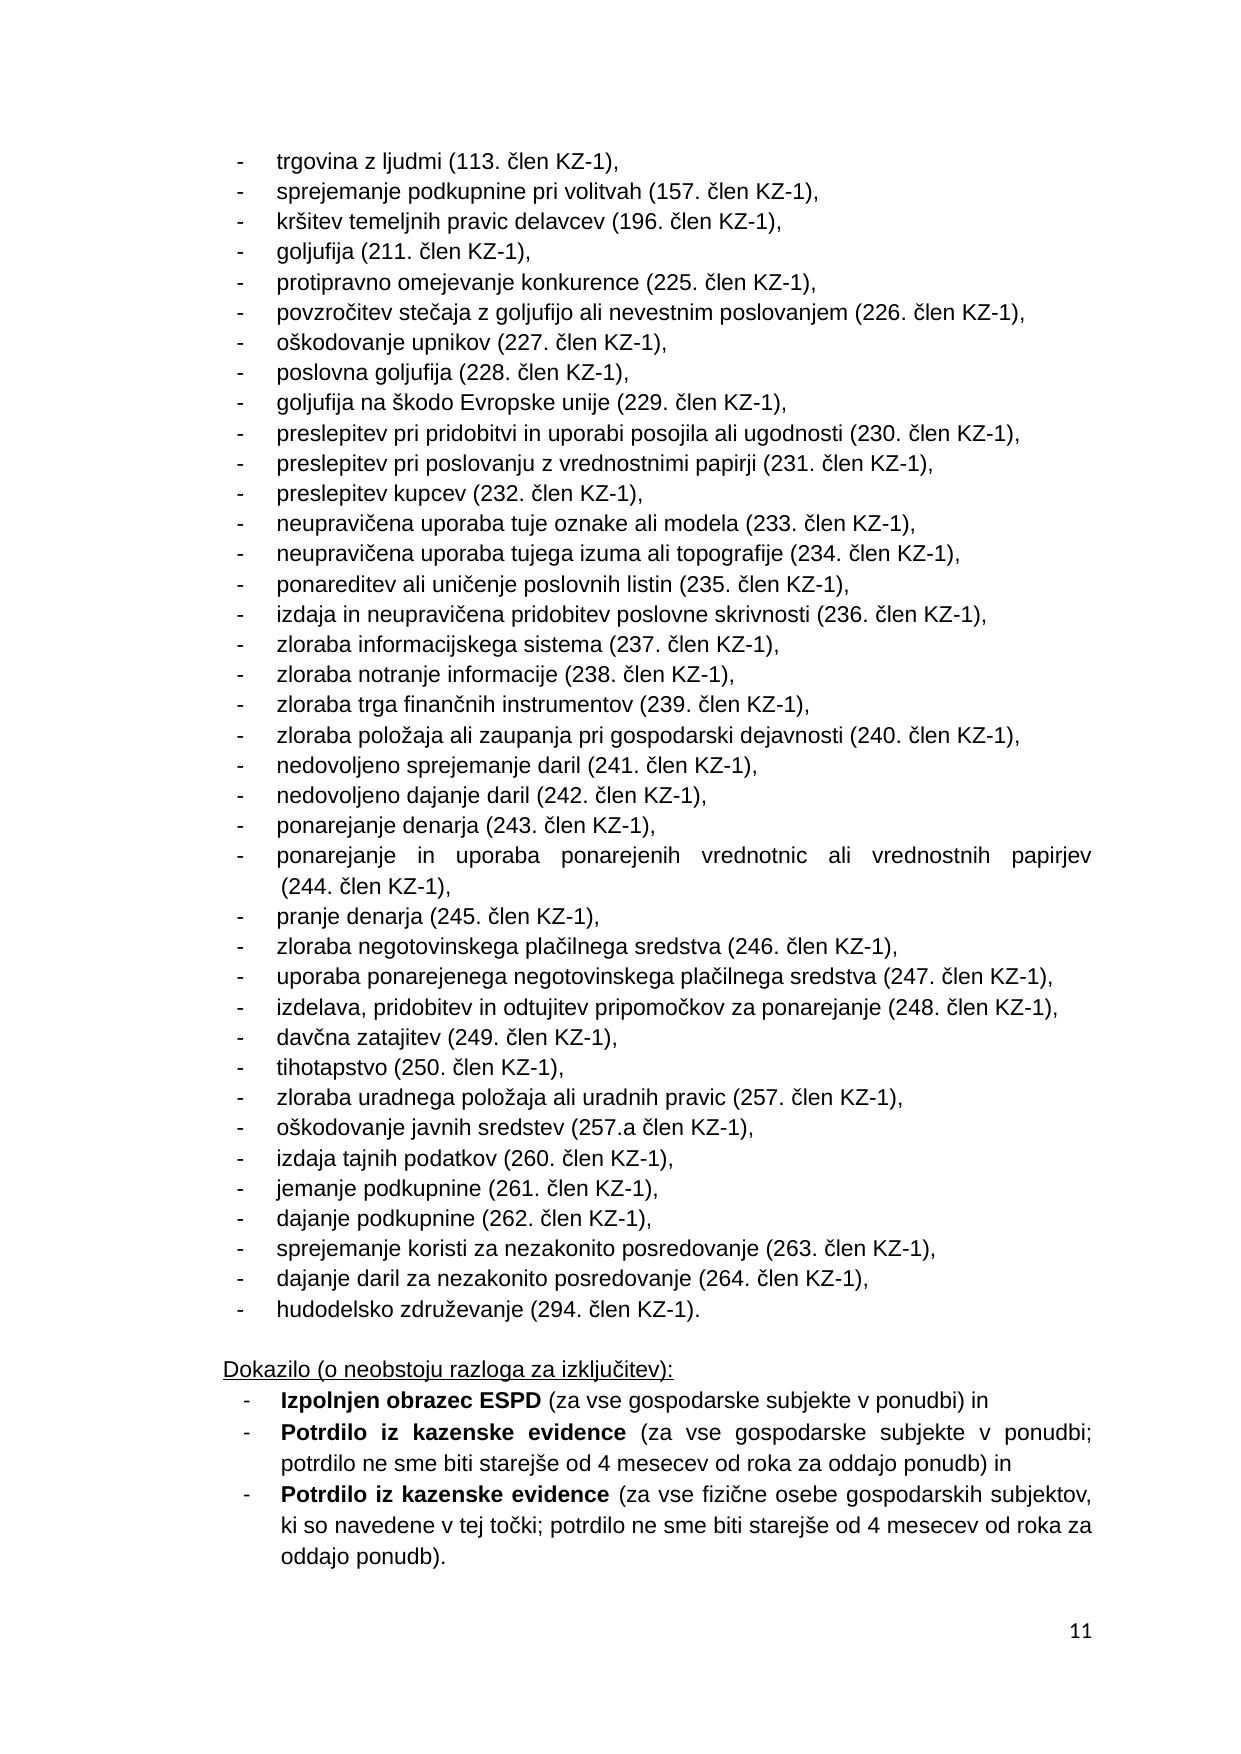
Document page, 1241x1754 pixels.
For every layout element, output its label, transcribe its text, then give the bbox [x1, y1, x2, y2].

text - ponareditev ali uničenje poslovnih listin (235. člen KZ-1), [236, 571, 1092, 597]
text - nedovoljeno dajanje daril (242. člen KZ-1), [236, 782, 1092, 808]
text - kršitev temeljnih pravic delavcev (196. člen KZ-1), [236, 208, 1092, 234]
text - oškodovanje upnikov (227. člen KZ-1), [236, 329, 1092, 355]
text - povzročitev stečaja z goljufijo ali nevestnim poslovanjem (226. člen KZ-1), [236, 299, 1092, 325]
text - nedovoljeno sprejemanje daril (241. člen KZ-1), [236, 752, 1092, 778]
text - preslepitev pri pridobitvi in uporabi posojila ali ugodnosti (230. člen KZ-1), [236, 419, 1092, 446]
text - preslepitev pri poslovanju z vrednostnimi papirji (231. člen KZ-1), [236, 450, 1092, 476]
text - zloraba položaja ali zaupanja pri gospodarski dejavnosti (240. člen KZ-1), [236, 722, 1092, 748]
text - davčna zatajitev (249. člen KZ-1), [236, 1024, 1092, 1050]
text - ponarejanje denarja (243. člen KZ-1), [236, 812, 1092, 839]
list Dokazilo (o neobstoju razloga za izključitev): [223, 1356, 1092, 1382]
text - preslepitev kupcev (232. člen KZ-1), [236, 480, 1092, 506]
list Potrdilo iz kazenske evidence (za vse gospodarske subjekte v ponudbi; potrdilo ne sme biti starejše od 4 mesecev od roka za oddajo ponudb) in [243, 1418, 1092, 1477]
text - dajanje daril za nezakonito posredovanje (264. člen KZ-1), [236, 1265, 1092, 1292]
text - dajanje podkupnine (262. člen KZ-1), [236, 1205, 1092, 1231]
text - zloraba notranje informacije (238. člen KZ-1), [236, 661, 1092, 688]
text - zloraba negotovinskega plačilnega sredstva (246. člen KZ-1), [236, 933, 1092, 959]
text - jemanje podkupnine (261. člen KZ-1), [236, 1175, 1092, 1201]
text - goljufija na škodo Evropske unije (229. člen KZ-1), [236, 389, 1092, 416]
text - oškodovanje javnih sredstev (257.a člen KZ-1), [236, 1114, 1092, 1141]
text - neupravičena uporaba tuje oznake ali modela (233. člen KZ-1), [236, 510, 1092, 537]
text - zloraba trga finančnih instrumentov (239. člen KZ-1), [236, 691, 1092, 718]
text - tihotapstvo (250. člen KZ-1), [236, 1054, 1092, 1080]
text - goljufija (211. člen KZ-1), [236, 238, 1092, 265]
text - izdelava, pridobitev in odtujitev pripomočkov za ponarejanje (248. člen KZ-1), [236, 993, 1092, 1020]
text - pranje denarja (245. člen KZ-1), [236, 903, 1092, 929]
text - zloraba uradnega položaja ali uradnih pravic (257. člen KZ-1), [236, 1084, 1092, 1111]
list Potrdilo iz kazenske evidence (za vse fizične osebe gospodarskih subjektov, ki so navedene v tej točki; potrdilo ne sme biti starejše od 4 mesecev od roka za oddajo ponudb). [243, 1481, 1092, 1569]
text - trgovina z ljudmi (113. člen KZ-1), [236, 148, 1092, 174]
text - protipravno omejevanje konkurence (225. člen KZ-1), [236, 268, 1092, 295]
text - zloraba informacijskega sistema (237. člen KZ-1), [236, 631, 1092, 657]
text - izdaja in neupravičena pridobitev poslovne skrivnosti (236. člen KZ-1), [236, 601, 1092, 627]
text - sprejemanje podkupnine pri volitvah (157. člen KZ-1), [236, 178, 1092, 204]
text - hudodelsko združevanje (294. člen KZ-1). [236, 1296, 1092, 1322]
text - poslovna goljufija (228. člen KZ-1), [236, 359, 1092, 386]
text - izdaja tajnih podatkov (260. člen KZ-1), [236, 1144, 1092, 1171]
text - neupravičena uporaba tujega izuma ali topografije (234. člen KZ-1), [236, 540, 1092, 567]
text - uporaba ponarejenega negotovinskega plačilnega sredstva (247. člen KZ-1), [236, 963, 1092, 990]
list Izpolnjen obrazec ESPD (za vse gospodarske subjekte v ponudbi) in [243, 1386, 1092, 1414]
text - ponarejanje in uporaba ponarejenih vrednotnic ali vrednostnih papirjev (244. člen KZ-1), [236, 842, 1092, 899]
text - sprejemanje koristi za nezakonito posredovanje (263. člen KZ-1), [236, 1235, 1092, 1262]
